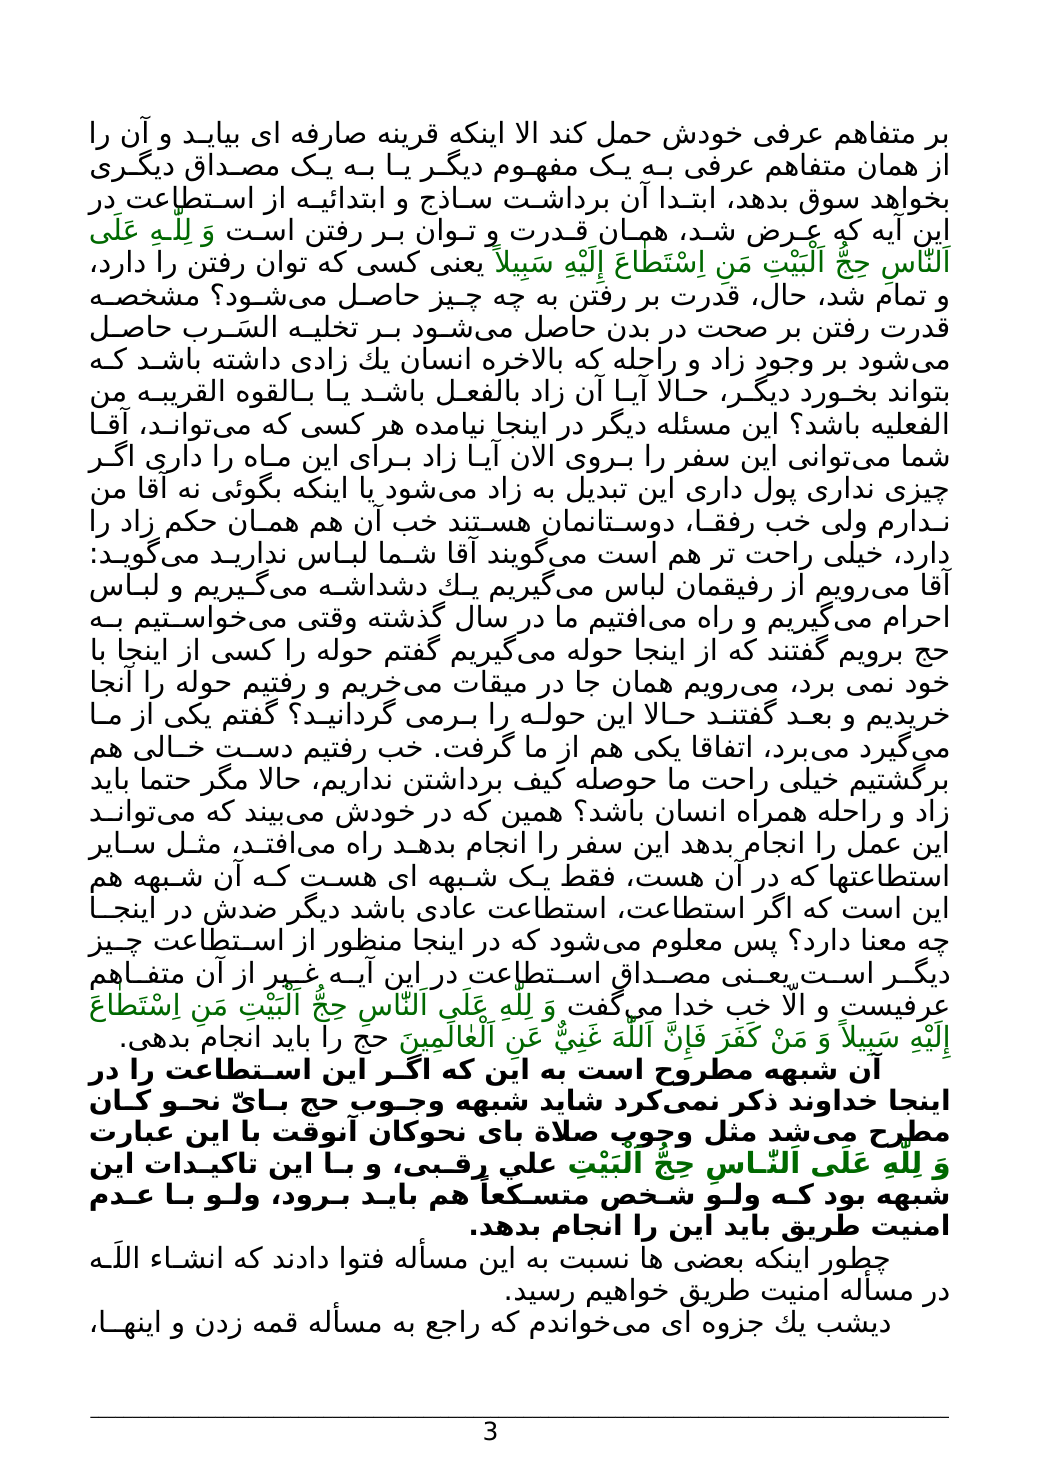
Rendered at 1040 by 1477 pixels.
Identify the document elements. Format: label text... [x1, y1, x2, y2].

text آن شبهه مطروح است به این که اگر این استطاعت را در اینجا خداوند ذکر نمی‌کرد شاید شبهه وجوب حج بایّ نحو کان مطرح می‌شد مثل وجوب صلاة بای نحوکان آنوقت با این عبارت وَ لِلّٰهِ عَلَى اَلنّٰاسِ حِجُّ اَلْبَيْتِ علي رقبى، و با این تاکیدات این شبهه بود که ولو شخص متسکعاً هم باید برود، ولو با عدم امنیت طریق باید این را انجام بدهد. [89, 1054, 951, 1242]
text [89, 1307, 951, 1339]
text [89, 118, 951, 1054]
text چطور اینکه بعضی ها نسبت به این مسأله فتوا دادند که انشاء اللَه در مسأله امنيت طريق خواهیم رسید. [89, 1242, 951, 1307]
